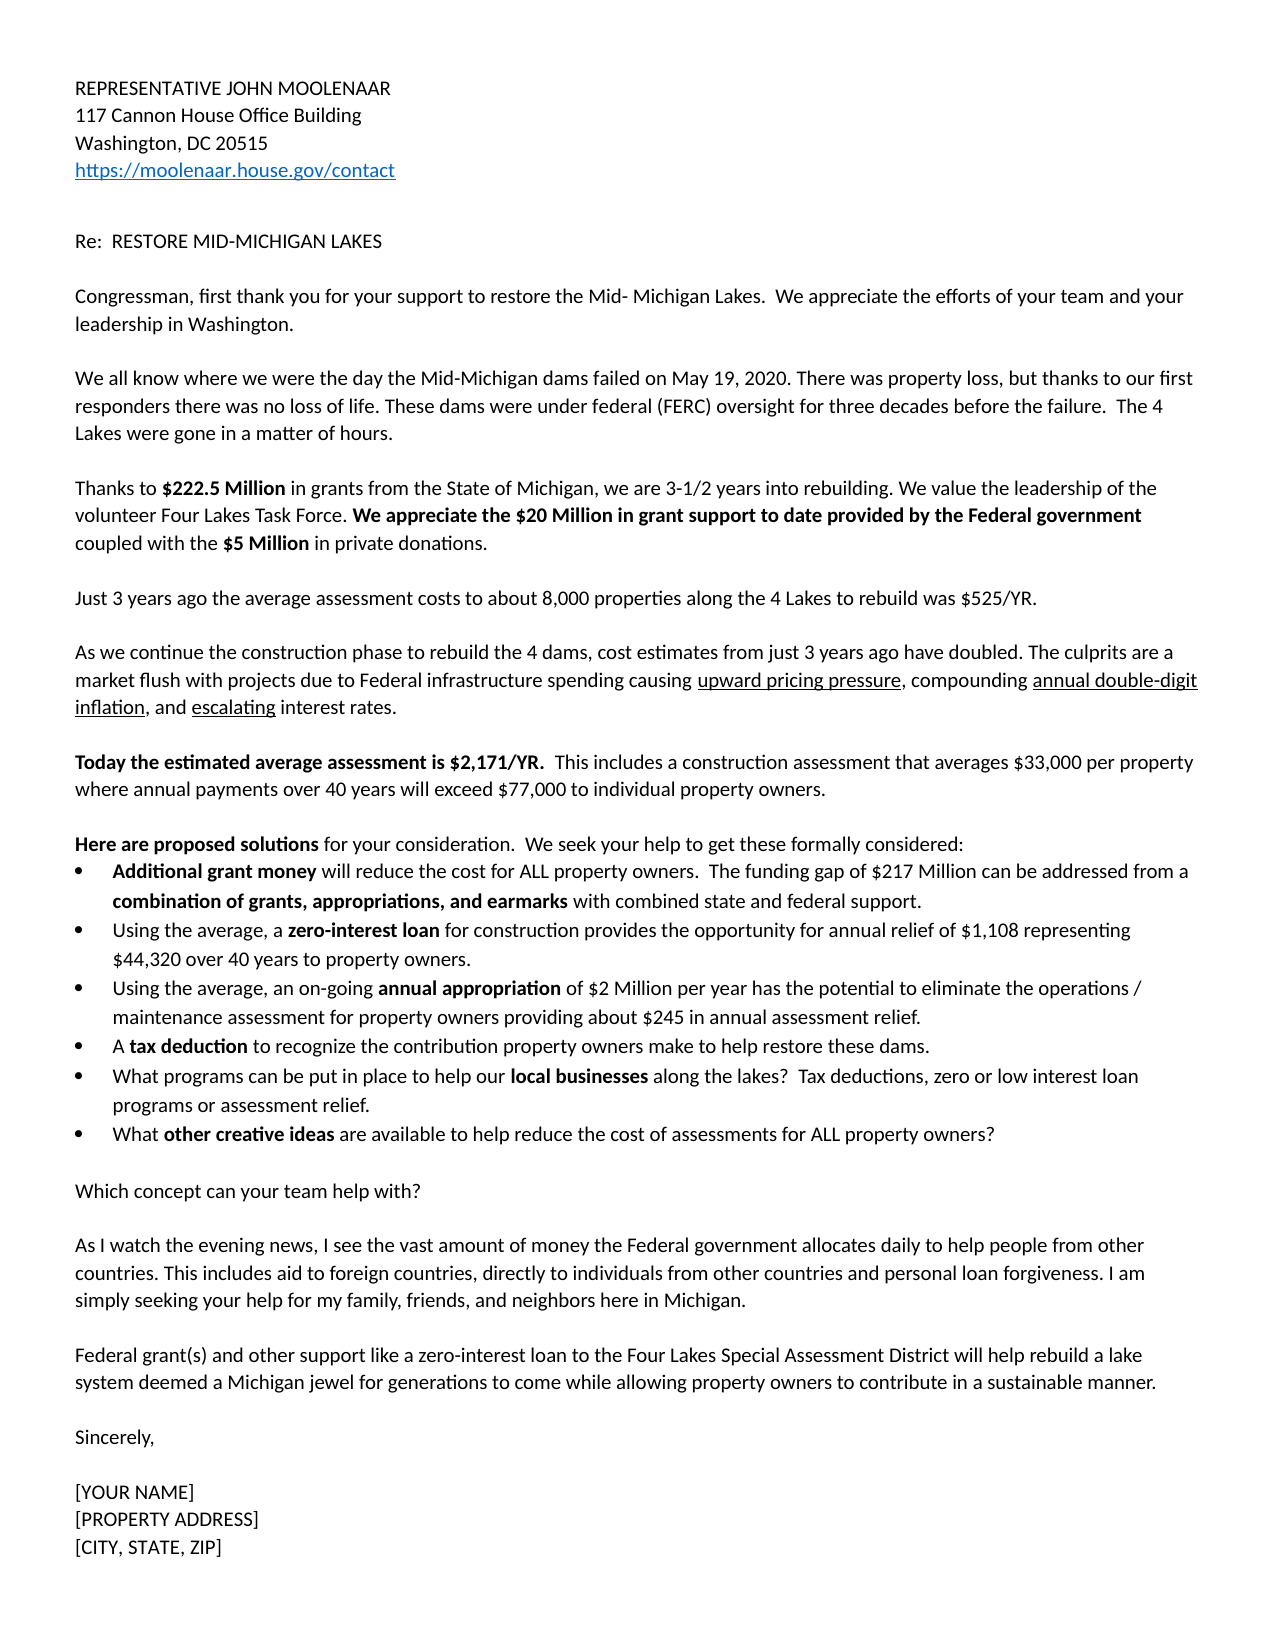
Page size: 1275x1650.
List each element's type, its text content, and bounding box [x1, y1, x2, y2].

text REPRESENTATIVE JOHN MOOLENAAR [75, 75, 1200, 100]
text Thanks to $222.5 Million in grants from the State of Michigan, we are 3-1/2 years into rebuilding. We value the leadership of the volunteer Four Lakes Task Force. We appreciate the $20 Million in grant support to date provided by the Federal government coupled with the $5 Million in private donations. [75, 475, 1200, 555]
list Using the average, an on-going annual appropriation of $2 Million per year has the potential to eliminate the operations / maintenance assessment for property owners providing about $245 in annual assessment relief. [75, 975, 1200, 1030]
list What other creative ideas are available to help reduce the cost of assessments for ALL property owners? [75, 1121, 1200, 1147]
text 117 Cannon House Office Building [75, 102, 1200, 128]
text Just 3 years ago the average assessment costs to about 8,000 properties along the 4 Lakes to rebuild was $525/YR. [75, 585, 1200, 610]
text Sincerely, [75, 1424, 1200, 1450]
list Using the average, a zero-interest loan for construction provides the opportunity for annual relief of $1,108 representing $44,320 over 40 years to property owners. [75, 917, 1200, 972]
text Congressman, first thank you for your support to restore the Mid- Michigan Lakes. We appreciate the efforts of your team and your leadership in Washington. [75, 283, 1200, 336]
list What programs can be put in place to help our local businesses along the lakes? Tax deductions, zero or low interest loan programs or assessment relief. [75, 1063, 1200, 1117]
list Additional grant money will reduce the cost for ALL property owners. The funding gap of $217 Million can be addressed from a combination of grants, appropriations, and earmarks with combined state and federal support. [75, 859, 1200, 913]
text [CITY, STATE, ZIP] [75, 1534, 1200, 1559]
text Washington, DC 20515 [75, 130, 1200, 155]
list A tax deduction to recognize the contribution property owners make to help restore these dams. [75, 1034, 1200, 1059]
text [YOUR NAME] [75, 1479, 1200, 1504]
text Today the estimated average assessment is $2,171/YR. This includes a construction assessment that averages $33,000 per property where annual payments over 40 years will exceed $77,000 to individual property owners. [75, 749, 1200, 802]
text We all know where we were the day the Mid-Michigan dams failed on May 19, 2020. There was property loss, but thanks to our first responders there was no loss of life. These dams were under federal (FERC) oversight for three decades before the failure. The 4 Lakes were gone in a matter of hours. [75, 366, 1200, 446]
text Which concept can your team help with? [75, 1178, 1200, 1203]
text Re: RESTORE MID-MICHIGAN LAKES [75, 229, 1200, 254]
text As we continue the construction phase to rebuild the 4 dams, cost estimates from just 3 years ago have doubled. The culprits are a market flush with projects due to Federal infrastructure spending causing upward pricing pressure, compounding annual double-digit inflation, and escalating interest rates. [75, 639, 1200, 720]
text Here are proposed solutions for your consideration. We seek your help to get these formally considered: [75, 831, 1200, 857]
text As I watch the evening news, I see the vast amount of money the Federal government allocates daily to help people from other countries. This includes aid to foreign countries, directly to individuals from other countries and personal loan forgiveness. I am simply seeking your help for my family, friends, and neighbors here in Michigan. [75, 1233, 1200, 1313]
text https://moolenaar.house.gov/contact [75, 157, 1200, 183]
text Federal grant(s) and other support like a zero-interest loan to the Four Lakes Special Assessment District will help rebuild a lake system deemed a Michigan jewel for generations to come while allowing property owners to contribute in a sustainable manner. [75, 1342, 1200, 1395]
text [PROPERTY ADDRESS] [75, 1507, 1200, 1532]
